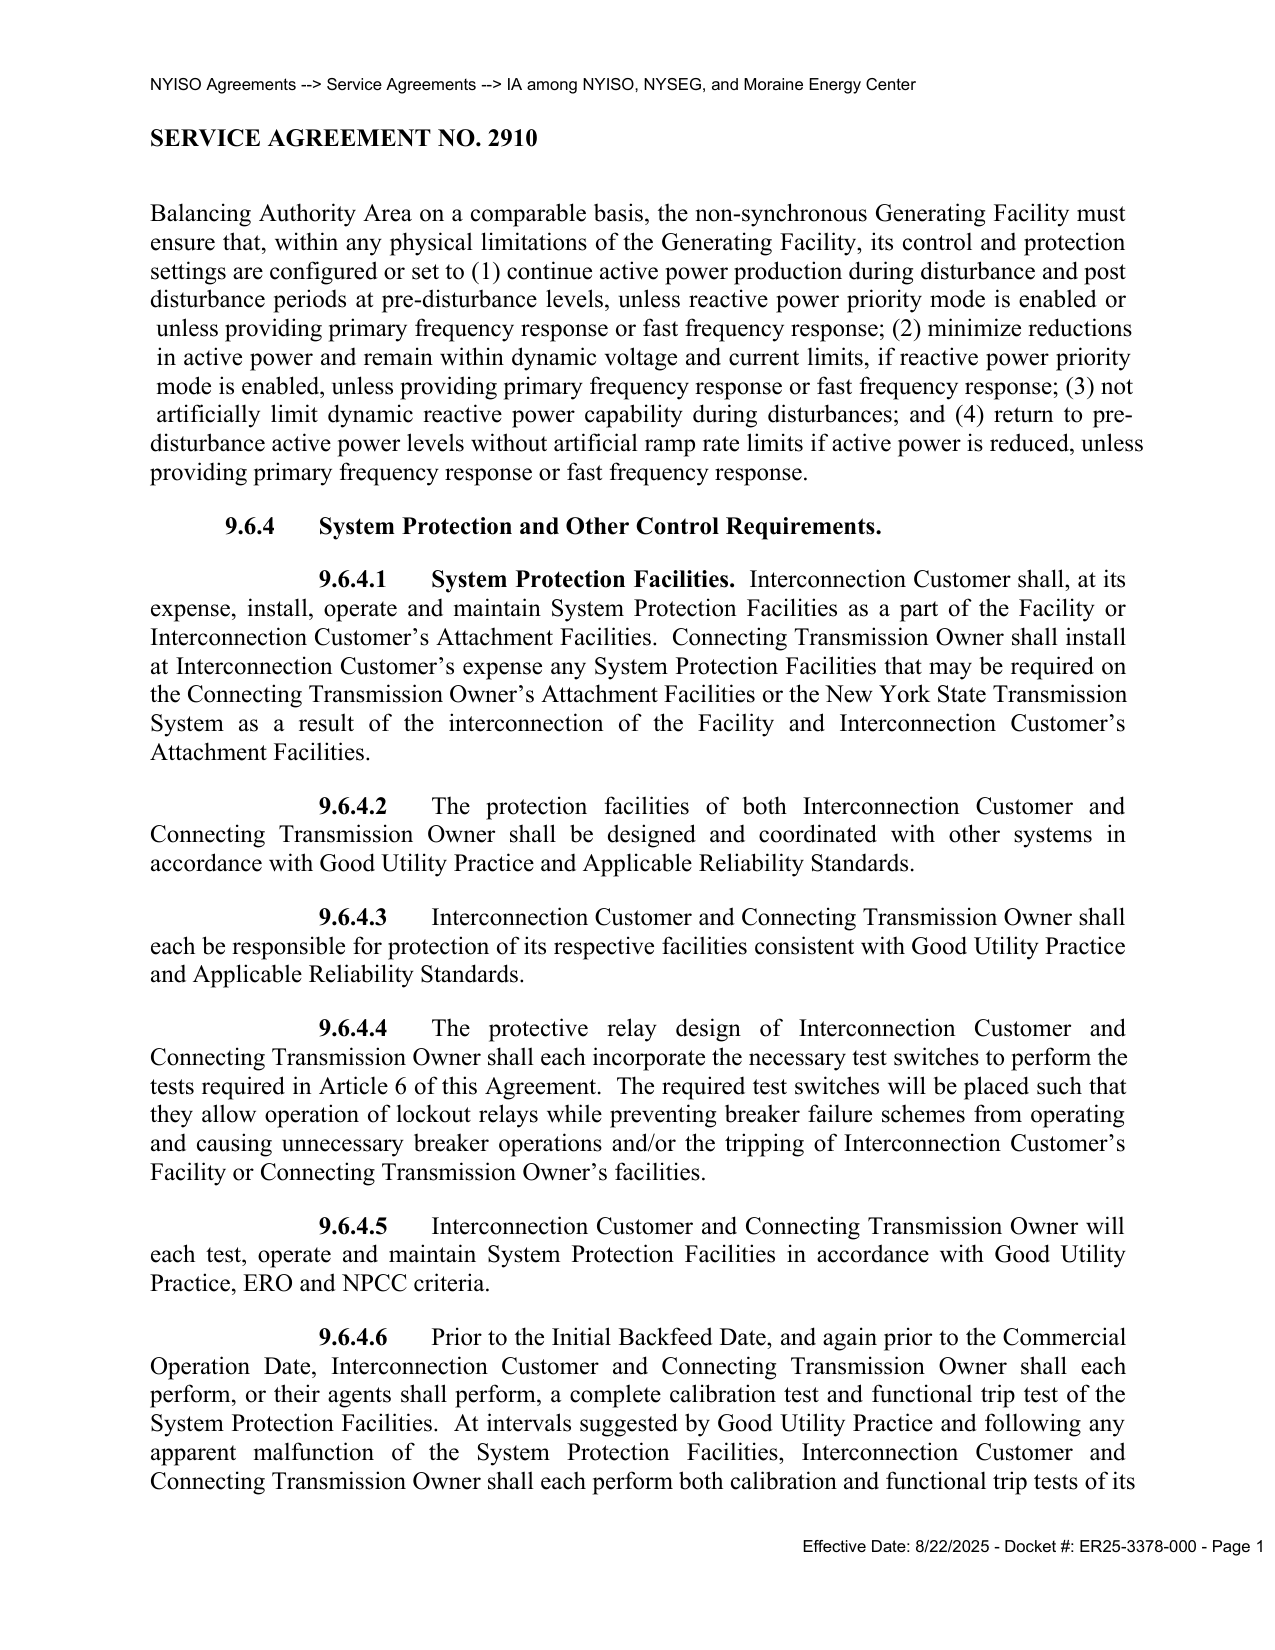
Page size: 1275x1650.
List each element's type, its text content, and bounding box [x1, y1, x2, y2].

list 9.6.4.6 Prior to the Initial Backfeed Date, and again prior to the Commercial Operation Date, Interconnection Customer and Connecting Transmission Owner shall each perform, or their agents shall perform, a complete calibration test and functional trip test of the System Protection Facilities. At intervals suggested by Good Utility Practice and following any apparent malfunction of the System Protection Facilities, Interconnection Customer and Connecting Transmission Owner shall each perform both calibration and functional trip tests of its [150, 1322, 1264, 1495]
list 9.6.4.1 System Protection Facilities. Interconnection Customer shall, at its expense, install, operate and maintain System Protection Facilities as a part of the Facility or Interconnection Customer’s Attachment Facilities. Connecting Transmission Owner shall install at Interconnection Customer’s expense any System Protection Facilities that may be required on the Connecting Transmission Owner’s Attachment Facilities or the New York State Transmission System as a result of the interconnection of the Facility and Interconnection Customer’s Attachment Facilities. [150, 565, 1264, 766]
list 9.6.4.2 The protection facilities of both Interconnection Customer and Connecting Transmission Owner shall be designed and coordinated with other systems in accordance with Good Utility Practice and Applicable Reliability Standards. [150, 791, 1264, 877]
list 9.6.4.3 Interconnection Customer and Connecting Transmission Owner shall each be responsible for protection of its respective facilities consistent with Good Utility Practice and Applicable Reliability Standards. [150, 902, 1264, 989]
list Balancing Authority Area on a comparable basis, the non-synchronous Generating Facility must ensure that, within any physical limitations of the Generating Facility, its control and protection settings are configured or set to (1) continue active power production during disturbance and post disturbance periods at pre-disturbance levels, unless reactive power priority mode is enabled or unless providing primary frequency response or fast frequency response; (2) minimize reductions in active power and remain within dynamic voltage and current limits, if reactive power priority mode is enabled, unless providing primary frequency response or fast frequency response; (3) not artificially limit dynamic reactive power capability during disturbances; and (4) return to pre- disturbance active power levels without artificial ramp rate limits if active power is reduced, unless providing primary frequency response or fast frequency response. [150, 199, 1264, 486]
list 9.6.4.4 The protective relay design of Interconnection Customer and Connecting Transmission Owner shall each incorporate the necessary test switches to perform the tests required in Article 6 of this Agreement. The required test switches will be placed such that they allow operation of lockout relays while preventing breaker failure schemes from operating and causing unnecessary breaker operations and/or the tripping of Interconnection Customer’s Facility or Connecting Transmission Owner’s facilities. [150, 1014, 1264, 1186]
list 9.6.4.5 Interconnection Customer and Connecting Transmission Owner will each test, operate and maintain System Protection Facilities in accordance with Good Utility Practice, ERO and NPCC criteria. [150, 1211, 1264, 1297]
list 9.6.4 System Protection and Other Control Requirements. [225, 511, 1264, 540]
list SERVICE AGREEMENT NO. 2910 [150, 124, 1264, 152]
